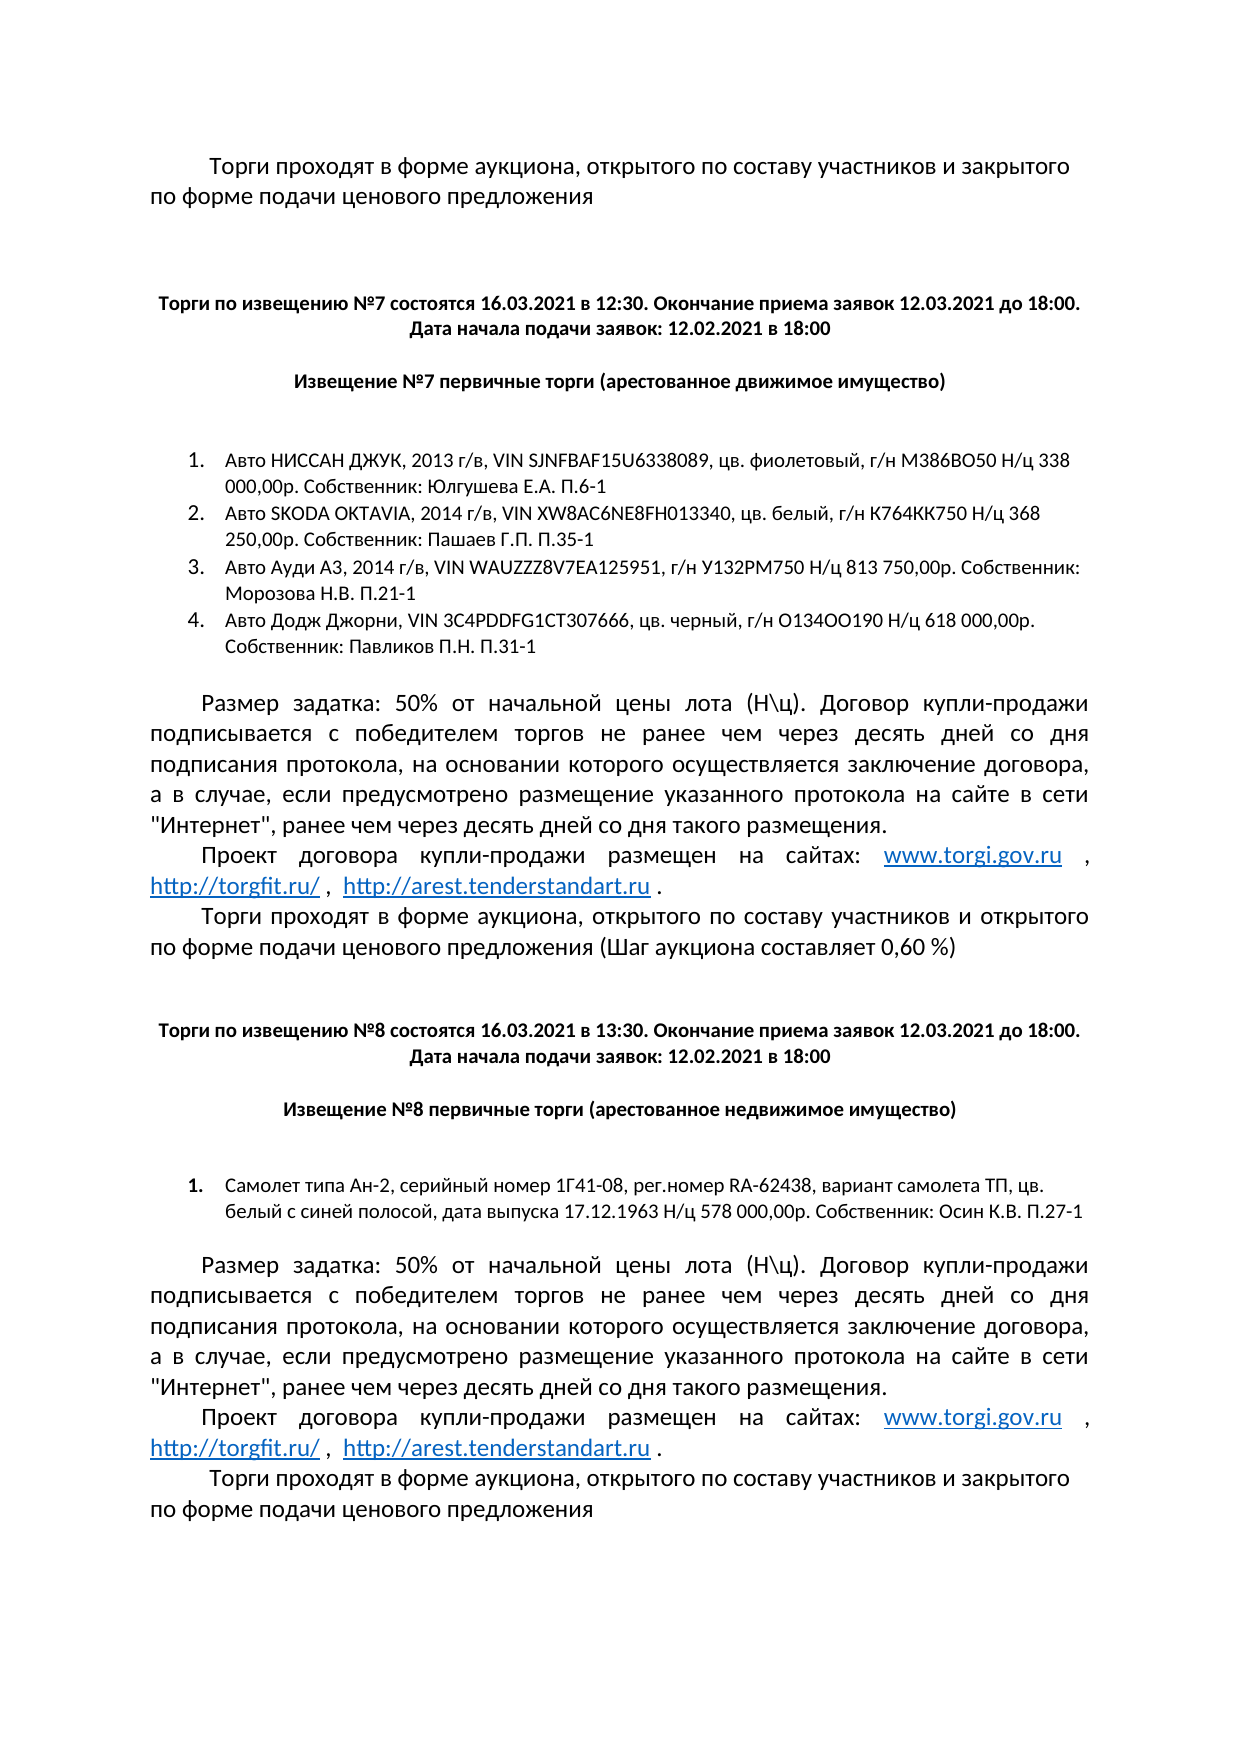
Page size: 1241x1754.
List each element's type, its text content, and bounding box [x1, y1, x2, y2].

text Торги проходят в форме аукциона, открытого по составу участников и закрытого по форме подачи ценового предложения [150, 1462, 1090, 1523]
text Торги по извещению №8 состоятся 16.03.2021 в 13:30. Окончание приема заявок 12.03.2021 до 18:00. Дата начала подачи заявок: 12.02.2021 в 18:00 [150, 1017, 1090, 1068]
list Авто Додж Джорни, VIN 3C4PDDFG1CT307666, цв. черный, г/н О134ОО190 Н/ц 618 000,00р. Собственник: Павликов П.Н. П.31-1 [187, 605, 1090, 659]
list Самолет типа Ан-2, серийный номер 1Г41-08, рег.номер RA-62438, вариант самолета ТП, цв. белый с синей полосой, дата выпуска 17.12.1963 Н/ц 578 000,00р. Собственник: Осин К.В. П.27-1 [187, 1173, 1090, 1223]
text Торги проходят в форме аукциона, открытого по составу участников и открытого по форме подачи ценового предложения (Шаг аукциона составляет 0,60 %) [150, 900, 1090, 961]
text Извещение №8 первичные торги (арестованное недвижимое имущество) [150, 1096, 1090, 1122]
text Торги по извещению №7 состоятся 16.03.2021 в 12:30. Окончание приема заявок 12.03.2021 до 18:00. Дата начала подачи заявок: 12.02.2021 в 18:00 [150, 290, 1090, 341]
text Проект договора купли-продажи размещен на сайтах: www.torgi.gov.ru , http://torgfit.ru/ , http://arest.tenderstandart.ru . [150, 839, 1090, 900]
list Авто НИССАН ДЖУК, 2013 г/в, VIN SJNFBAF15U6338089, цв. фиолетовый, г/н М386ВО50 Н/ц 338 000,00р. Собственник: Юлгушева Е.А. П.6-1 [187, 445, 1090, 498]
list Авто Ауди А3, 2014 г/в, VIN WAUZZZ8V7EA125951, г/н У132РМ750 Н/ц 813 750,00р. Собственник: Морозова Н.В. П.21-1 [187, 552, 1090, 605]
list Авто SKODA OKTAVIA, 2014 г/в, VIN XW8AC6NE8FH013340, цв. белый, г/н К764КК750 Н/ц 368 250,00р. Собственник: Пашаев Г.П. П.35-1 [187, 498, 1090, 552]
text Извещение №7 первичные торги (арестованное движимое имущество) [150, 369, 1090, 394]
text Торги проходят в форме аукциона, открытого по составу участников и закрытого по форме подачи ценового предложения [150, 150, 1090, 211]
text Проект договора купли-продажи размещен на сайтах: www.torgi.gov.ru , http://torgfit.ru/ , http://arest.tenderstandart.ru . [150, 1401, 1090, 1462]
